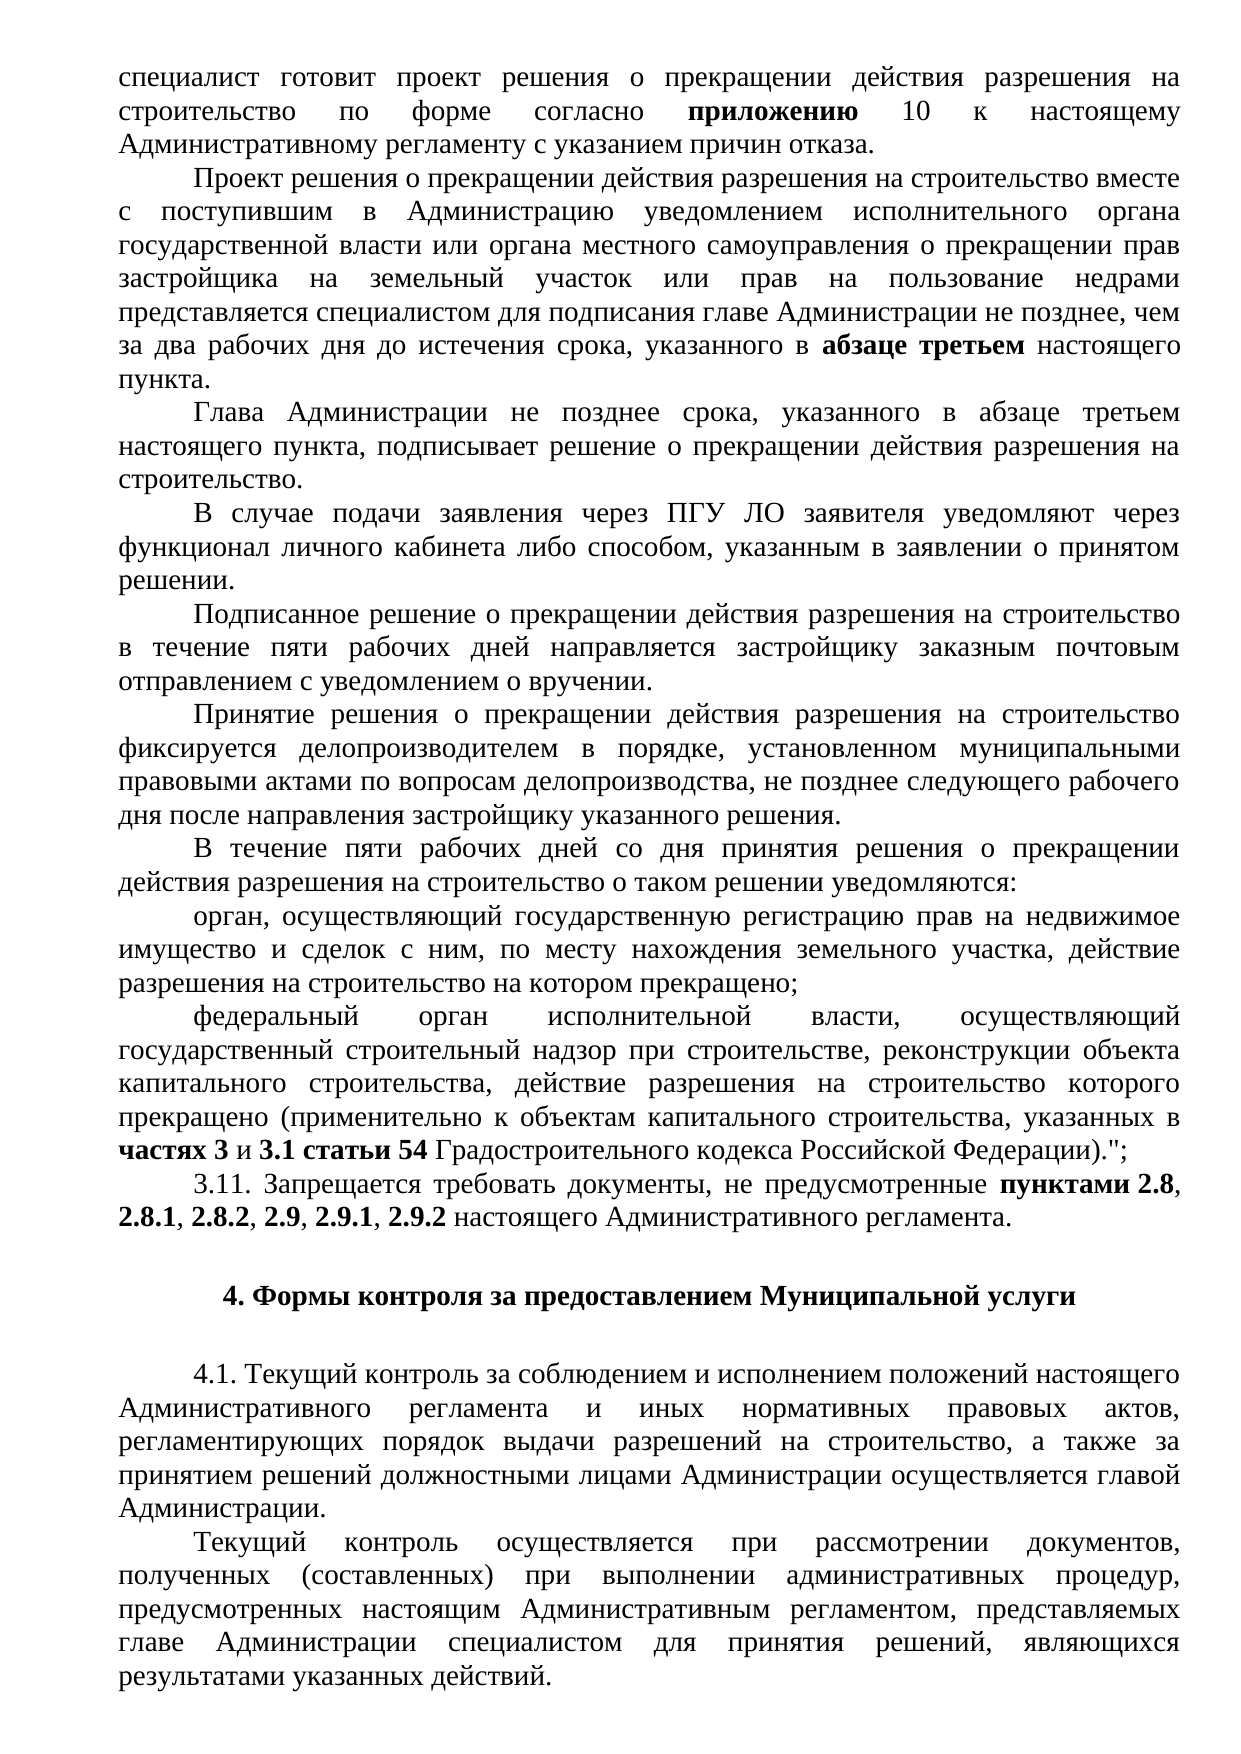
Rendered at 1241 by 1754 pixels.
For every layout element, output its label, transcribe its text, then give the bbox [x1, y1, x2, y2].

text 4.1. Текущий контроль за соблюдением и исполнением положений настоящего Административного регламента и иных нормативных правовых актов, регламентирующих порядок выдачи разрешений на строительство, а также за принятием решений должностными лицами Администрации осуществляется главой Администрации. [118, 1356, 1181, 1524]
text В течение пяти рабочих дней со дня принятия решения о прекращении действия разрешения на строительство о таком решении уведомляются: [118, 831, 1181, 898]
text В случае подачи заявления через ПГУ ЛО заявителя уведомляют через функционал личного кабинета либо способом, указанным в заявлении о принятом решении. [118, 495, 1181, 596]
subtitle 4. Формы контроля за предоставлением Муниципальной услуги [118, 1278, 1181, 1311]
text федеральный орган исполнительной власти, осуществляющий государственный строительный надзор при строительстве, реконструкции объекта капитального строительства, действие разрешения на строительство которого прекращено (применительно к объектам капитального строительства, указанных в частях 3 и 3.1 статьи 54 Градостроительного кодекса Российской Федерации)."; [118, 998, 1181, 1166]
text Глава Администрации не позднее срока, указанного в абзаце третьем настоящего пункта, подписывает решение о прекращении действия разрешения на строительство. [118, 394, 1181, 495]
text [118, 59, 1181, 160]
text Текущий контроль осуществляется при рассмотрении документов, полученных (составленных) при выполнении административных процедур, предусмотренных настоящим Административным регламентом, представляемых главе Администрации специалистом для принятия решений, являющихся результатами указанных действий. [118, 1524, 1181, 1692]
text Принятие решения о прекращении действия разрешения на строительство фиксируется делопроизводителем в порядке, установленном муниципальными правовыми актами по вопросам делопроизводства, не позднее следующего рабочего дня после направления застройщику указанного решения. [118, 696, 1181, 831]
text Подписанное решение о прекращении действия разрешения на строительство в течение пяти рабочих дней направляется застройщику заказным почтовым отправлением с уведомлением о вручении. [118, 596, 1181, 696]
text Проект решения о прекращении действия разрешения на строительство вместе с поступившим в Администрацию уведомлением исполнительного органа государственной власти или органа местного самоуправления о прекращении прав застройщика на земельный участок или прав на пользование недрами представляется специалистом для подписания главе Администрации не позднее, чем за два рабочих дня до истечения срока, указанного в абзаце третьем настоящего пункта. [118, 160, 1181, 394]
text 3.11. Запрещается требовать документы, не предусмотренные пунктами 2.8, 2.8.1, 2.8.2, 2.9, 2.9.1, 2.9.2 настоящего Административного регламента. [118, 1166, 1181, 1233]
text орган, осуществляющий государственную регистрацию прав на недвижимое имущество и сделок с ним, по месту нахождения земельного участка, действие разрешения на строительство на котором прекращено; [118, 898, 1181, 998]
